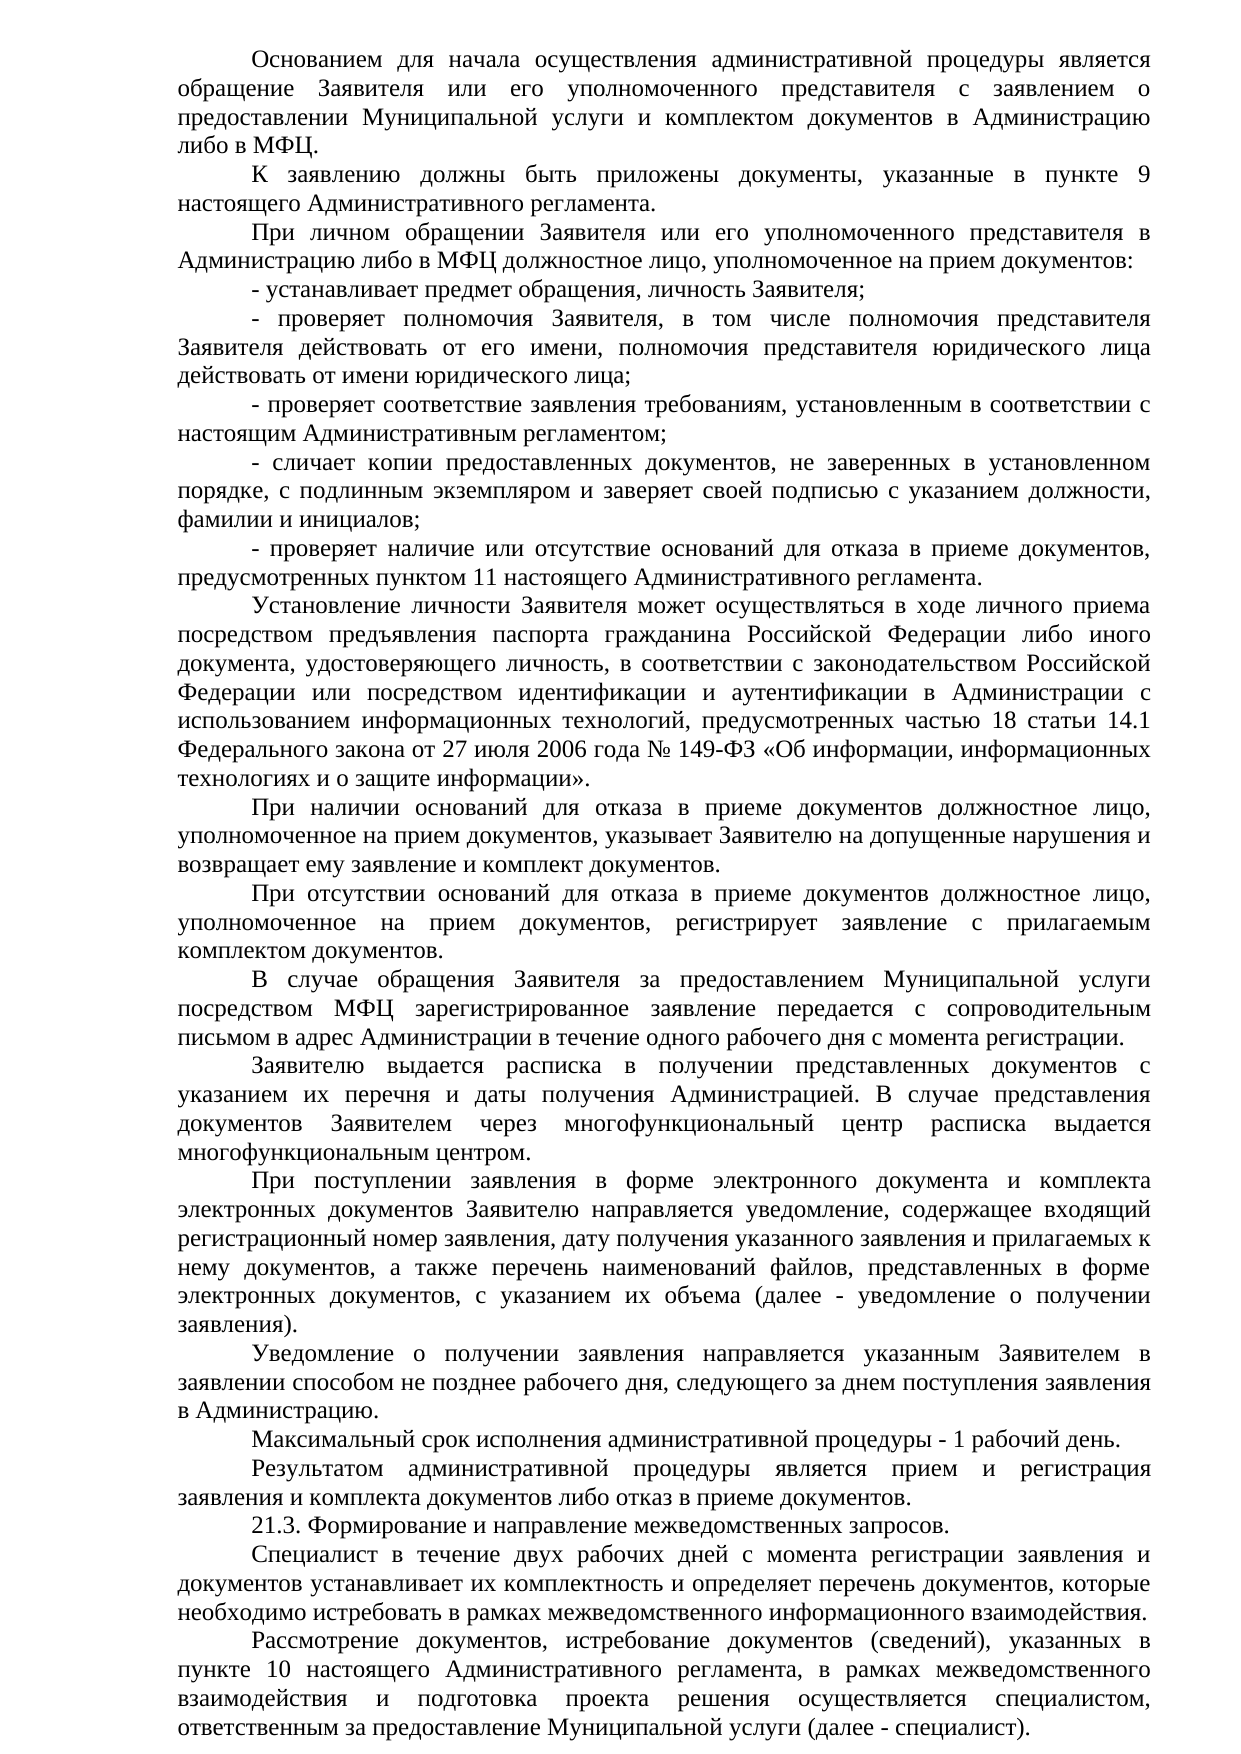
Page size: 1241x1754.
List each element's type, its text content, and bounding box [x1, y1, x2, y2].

text Установление личности Заявителя может осуществляться в ходе личного приема посредством предъявления паспорта гражданина Российской Федерации либо иного документа, удостоверяющего личность, в соответствии с законодательством Российской Федерации или посредством идентификации и аутентификации в Администрации с использованием информационных технологий, предусмотренных частью 18 статьи 14.1 Федерального закона от 27 июля 2006 года № 149-ФЗ «Об информации, информационных технологиях и о защите информации». [177, 591, 1152, 792]
text - устанавливает предмет обращения, личность Заявителя; [177, 274, 1152, 303]
text - проверяет соответствие заявления требованиям, установленным в соответствии с настоящим Административным регламентом; [177, 389, 1152, 447]
text Уведомление о получении заявления направляется указанным Заявителем в заявлении способом не позднее рабочего дня, следующего за днем поступления заявления в Администрацию. [177, 1338, 1152, 1424]
text Результатом административной процедуры является прием и регистрация заявления и комплекта документов либо отказ в приеме документов. [177, 1453, 1152, 1511]
text Заявителю выдается расписка в получении представленных документов с указанием их перечня и даты получения Администрацией. В случае представления документов Заявителем через многофункциональный центр расписка выдается многофункциональным центром. [177, 1051, 1152, 1166]
text При отсутствии оснований для отказа в приеме документов должностное лицо, уполномоченное на прием документов, регистрирует заявление с прилагаемым комплектом документов. [177, 878, 1152, 964]
text Рассмотрение документов, истребование документов (сведений), указанных в пункте 10 настоящего Административного регламента, в рамках межведомственного взаимодействия и подготовка проекта решения осуществляется специалистом, ответственным за предоставление Муниципальной услуги (далее - специалист). [177, 1626, 1152, 1741]
text Максимальный срок исполнения административной процедуры - 1 рабочий день. [177, 1424, 1152, 1453]
text - сличает копии предоставленных документов, не заверенных в установленном порядке, с подлинным экземпляром и заверяет своей подписью с указанием должности, фамилии и инициалов; [177, 447, 1152, 533]
text При наличии оснований для отказа в приеме документов должностное лицо, уполномоченное на прием документов, указывает Заявителю на допущенные нарушения и возвращает ему заявление и комплект документов. [177, 792, 1152, 878]
text Основанием для начала осуществления административной процедуры является обращение Заявителя или его уполномоченного представителя с заявлением о предоставлении Муниципальной услуги и комплектом документов в Администрацию либо в МФЦ. [177, 44, 1152, 159]
text К заявлению должны быть приложены документы, указанные в пункте 9 настоящего Административного регламента. [177, 159, 1152, 217]
text Специалист в течение двух рабочих дней с момента регистрации заявления и документов устанавливает их комплектность и определяет перечень документов, которые необходимо истребовать в рамках межведомственного информационного взаимодействия. [177, 1539, 1152, 1626]
text - проверяет полномочия Заявителя, в том числе полномочия представителя Заявителя действовать от его имени, полномочия представителя юридического лица действовать от имени юридического лица; [177, 303, 1152, 389]
text - проверяет наличие или отсутствие оснований для отказа в приеме документов, предусмотренных пунктом 11 настоящего Административного регламента. [177, 533, 1152, 591]
text При личном обращении Заявителя или его уполномоченного представителя в Администрацию либо в МФЦ должностное лицо, уполномоченное на прием документов: [177, 217, 1152, 274]
text 21.3. Формирование и направление межведомственных запросов. [177, 1511, 1152, 1539]
text В случае обращения Заявителя за предоставлением Муниципальной услуги посредством МФЦ зарегистрированное заявление передается с сопроводительным письмом в адрес Администрации в течение одного рабочего дня с момента регистрации. [177, 964, 1152, 1051]
text При поступлении заявления в форме электронного документа и комплекта электронных документов Заявителю направляется уведомление, содержащее входящий регистрационный номер заявления, дату получения указанного заявления и прилагаемых к нему документов, а также перечень наименований файлов, представленных в форме электронных документов, с указанием их объема (далее - уведомление о получении заявления). [177, 1166, 1152, 1338]
